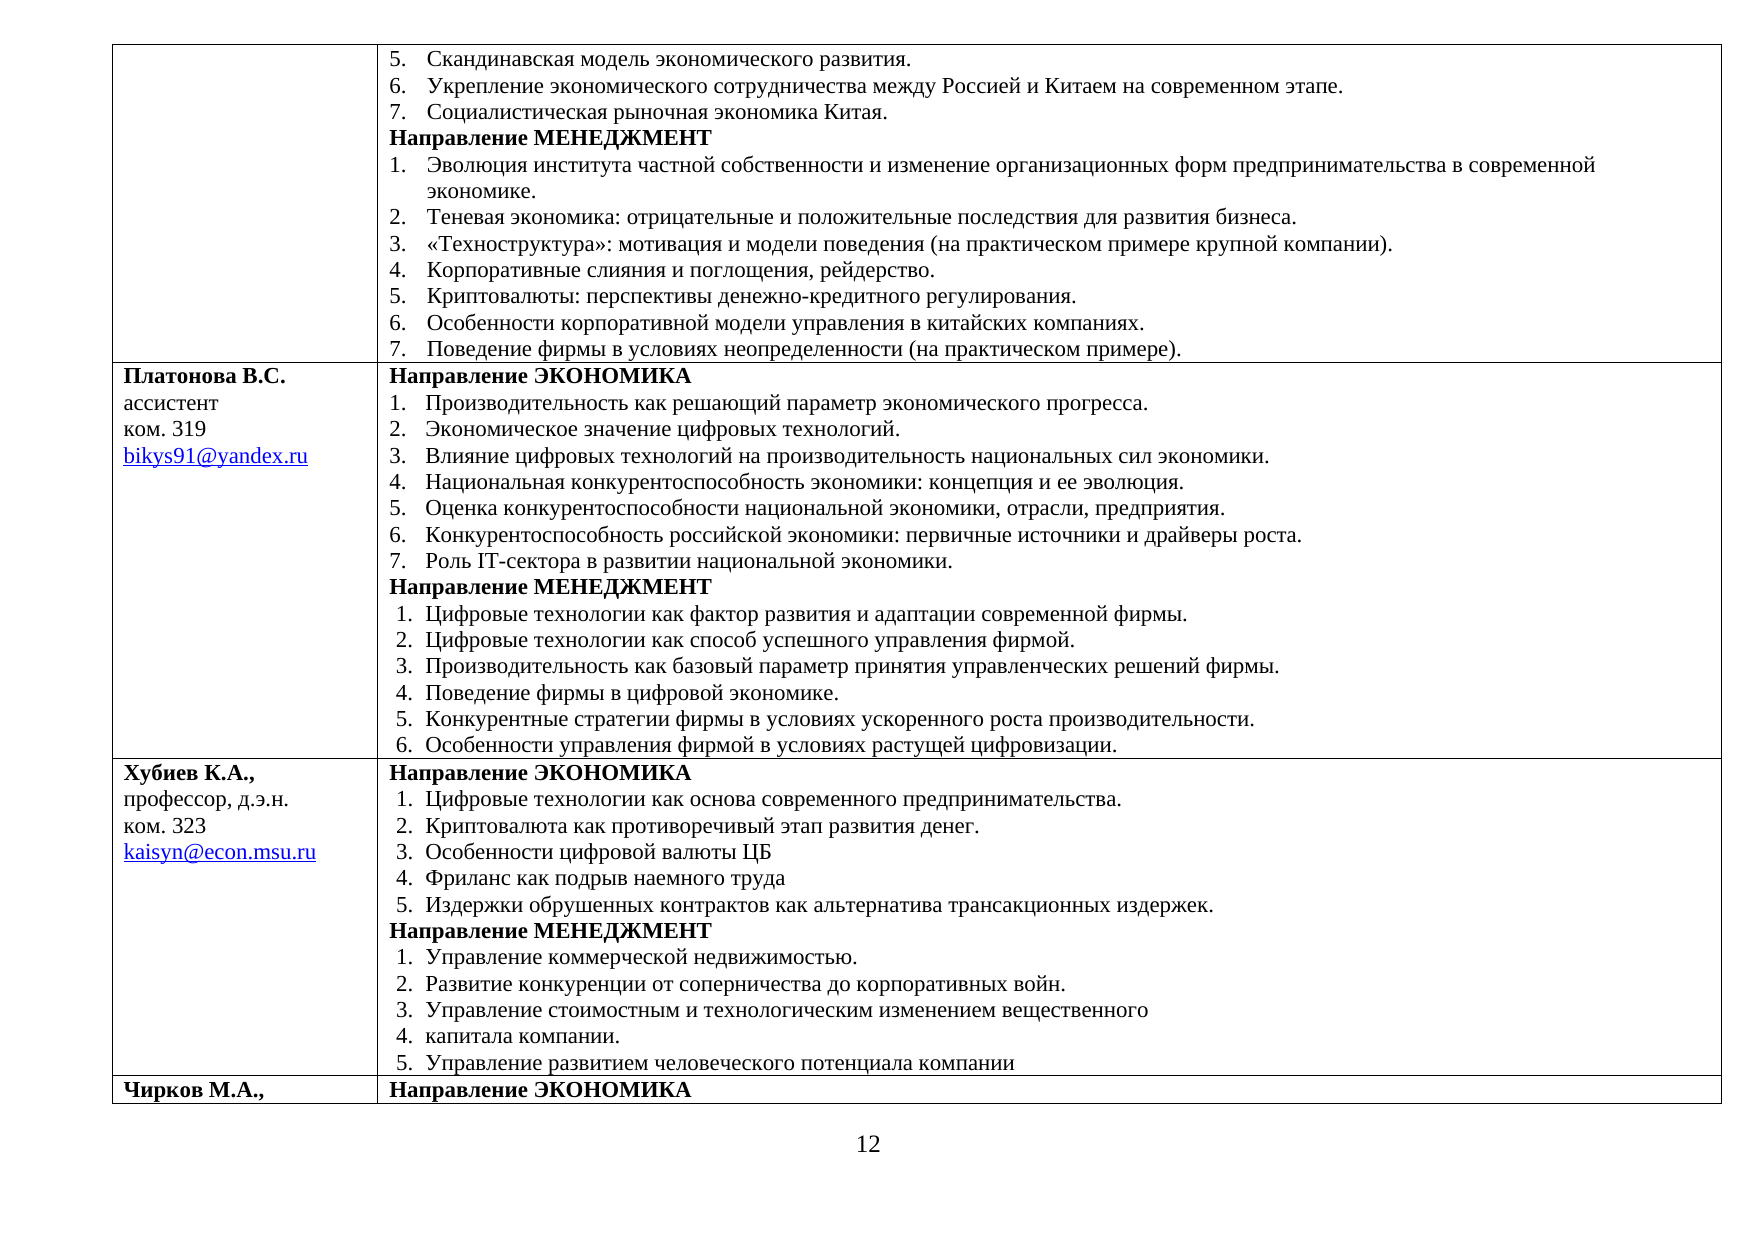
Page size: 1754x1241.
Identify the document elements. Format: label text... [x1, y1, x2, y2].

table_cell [378, 1076, 1721, 1103]
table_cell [378, 45, 1721, 362]
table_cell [113, 1076, 377, 1103]
table_cell Платонова В.С. ассистент ком. 319 bikys91@yandex.ru [113, 363, 377, 758]
table_cell Хубиев К.А., профессор, д.э.н. ком. 323 kaisyn@econ.msu.ru [113, 759, 377, 1075]
table_cell Направление ЭКОНОМИКА Цифровые технологии как основа современного предпринимательства. Криптовалюта как противоречивый этап развития денег. Особенности цифровой валюты ЦБ Фриланс как подрыв наемного труда Издержки обрушенных контрактов как альтернатива трансакционных издержек. Направление МЕНЕДЖМЕНТ Управление коммерческой недвижимостью. Развитие конкуренции от соперничества до корпоративных войн. Управление стоимостным и технологическим изменением вещественного капитала компании. Управление развитием человеческого потенциала компании [378, 759, 1721, 1075]
table_cell Направление ЭКОНОМИКА Производительность как решающий параметр экономического прогресса. Экономическое значение цифровых технологий. Влияние цифровых технологий на производительность национальных сил экономики. Национальная конкурентоспособность экономики: концепция и ее эволюция. Оценка конкурентоспособности национальной экономики, отрасли, предприятия. Конкурентоспособность российской экономики: первичные источники и драйверы роста. Роль IT-сектора в развитии национальной экономики. Направление МЕНЕДЖМЕНТ Цифровые технологии как фактор развития и адаптации современной фирмы. Цифровые технологии как способ успешного управления фирмой. Производительность как базовый параметр принятия управленческих решений фирмы. Поведение фирмы в цифровой экономике. Конкурентные стратегии фирмы в условиях ускоренного роста производительности. Особенности управления фирмой в условиях растущей цифровизации. [378, 363, 1721, 758]
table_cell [113, 45, 377, 362]
